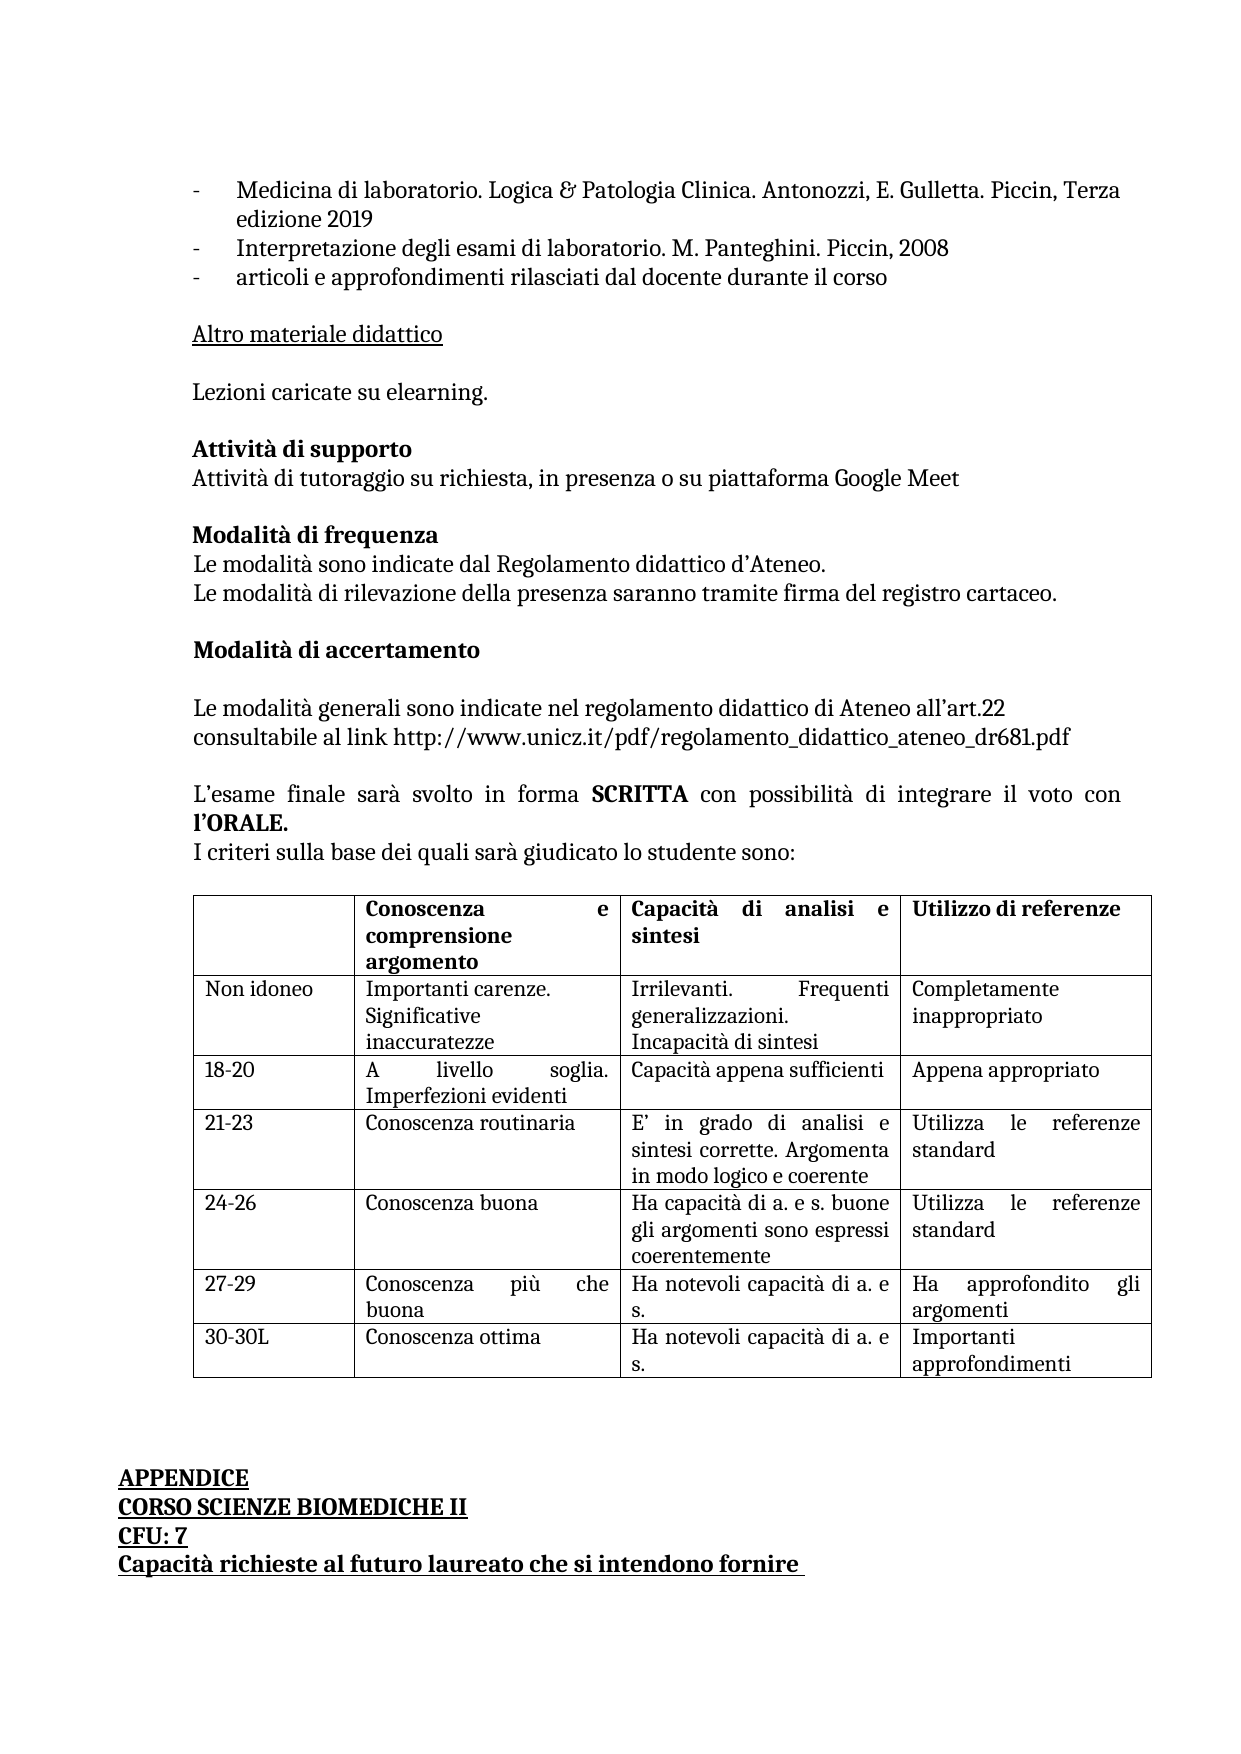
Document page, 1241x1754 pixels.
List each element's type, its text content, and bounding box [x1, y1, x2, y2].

table_cell 24-26 [194, 1190, 354, 1269]
table_cell Utilizza le referenze standard [901, 1110, 1151, 1189]
text CORSO SCIENZE BIOMEDICHE II [118, 1493, 1122, 1522]
table_header Conoscenza e comprensione argomento [355, 896, 620, 975]
text Lezioni caricate su elearning. [192, 378, 1122, 406]
text Le modalità di rilevazione della presenza saranno tramite firma del registro cartaceo. [193, 579, 1122, 608]
table_cell Conoscenza buona [355, 1190, 620, 1269]
table_cell Ha capacità di a. e s. buone gli argomenti sono espressi coerentemente [621, 1190, 900, 1269]
table_cell Importanti approfondimenti [901, 1324, 1151, 1377]
table_header Capacità di analisi e sintesi [621, 896, 900, 975]
text consultabile al link http://www.unicz.it/pdf/regolamento_didattico_ateneo_dr681.pdf [193, 723, 1122, 751]
table_header [194, 896, 354, 975]
text Le modalità sono indicate dal Regolamento didattico d’Ateneo. [193, 550, 1122, 579]
list Medicina di laboratorio. Logica & Patologia Clinica. Antonozzi, E. Gulletta. Piccin, Terza edizione 2019 [192, 176, 1122, 234]
table_cell Conoscenza più che buona [355, 1270, 620, 1323]
table_cell A livello soglia. Imperfezioni evidenti [355, 1056, 620, 1109]
table_cell Irrilevanti. Frequenti generalizzazioni. Incapacità di sintesi [621, 976, 900, 1055]
text Capacità richieste al futuro laureato che si intendono fornire [118, 1550, 1122, 1579]
table_cell E’ in grado di analisi e sintesi corrette. Argomenta in modo logico e coerente [621, 1110, 900, 1189]
text CFU: 7 [118, 1522, 1122, 1550]
table_header Utilizzo di referenze [901, 896, 1151, 975]
text L’esame finale sarà svolto in forma SCRITTA con possibilità di integrare il voto con l’ORALE. [193, 780, 1122, 838]
list Interpretazione degli esami di laboratorio. M. Panteghini. Piccin, 2008 [192, 234, 1122, 263]
table_cell Appena appropriato [901, 1056, 1151, 1109]
table_cell 21-23 [194, 1110, 354, 1189]
table_cell Ha approfondito gli argomenti [901, 1270, 1151, 1323]
text I criteri sulla base dei quali sarà giudicato lo studente sono: [193, 838, 1122, 866]
table_cell Ha notevoli capacità di a. e s. [621, 1324, 900, 1377]
table_cell 27-29 [194, 1270, 354, 1323]
table_cell Conoscenza ottima [355, 1324, 620, 1377]
text Le modalità generali sono indicate nel regolamento didattico di Ateneo all’art.22 [193, 694, 1122, 723]
text APPENDICE [118, 1464, 1122, 1493]
list articoli e approfondimenti rilasciati dal docente durante il corso [192, 263, 1122, 291]
text Altro materiale didattico [192, 320, 1122, 349]
text Modalità di accertamento [193, 636, 1122, 665]
table_cell Conoscenza routinaria [355, 1110, 620, 1189]
text Attività di tutoraggio su richiesta, in presenza o su piattaforma Google Meet [192, 464, 1122, 493]
table_cell Non idoneo [194, 976, 354, 1055]
table_cell Ha notevoli capacità di a. e s. [621, 1270, 900, 1323]
table_cell 30-30L [194, 1324, 354, 1377]
table_cell Completamente inappropriato [901, 976, 1151, 1055]
table_cell 18-20 [194, 1056, 354, 1109]
table_cell Utilizza le referenze standard [901, 1190, 1151, 1269]
text Attività di supporto [192, 435, 1122, 464]
table_cell Importanti carenze. Significative inaccuratezze [355, 976, 620, 1055]
text Modalità di frequenza [192, 521, 1122, 550]
table_cell Capacità appena sufficienti [621, 1056, 900, 1109]
